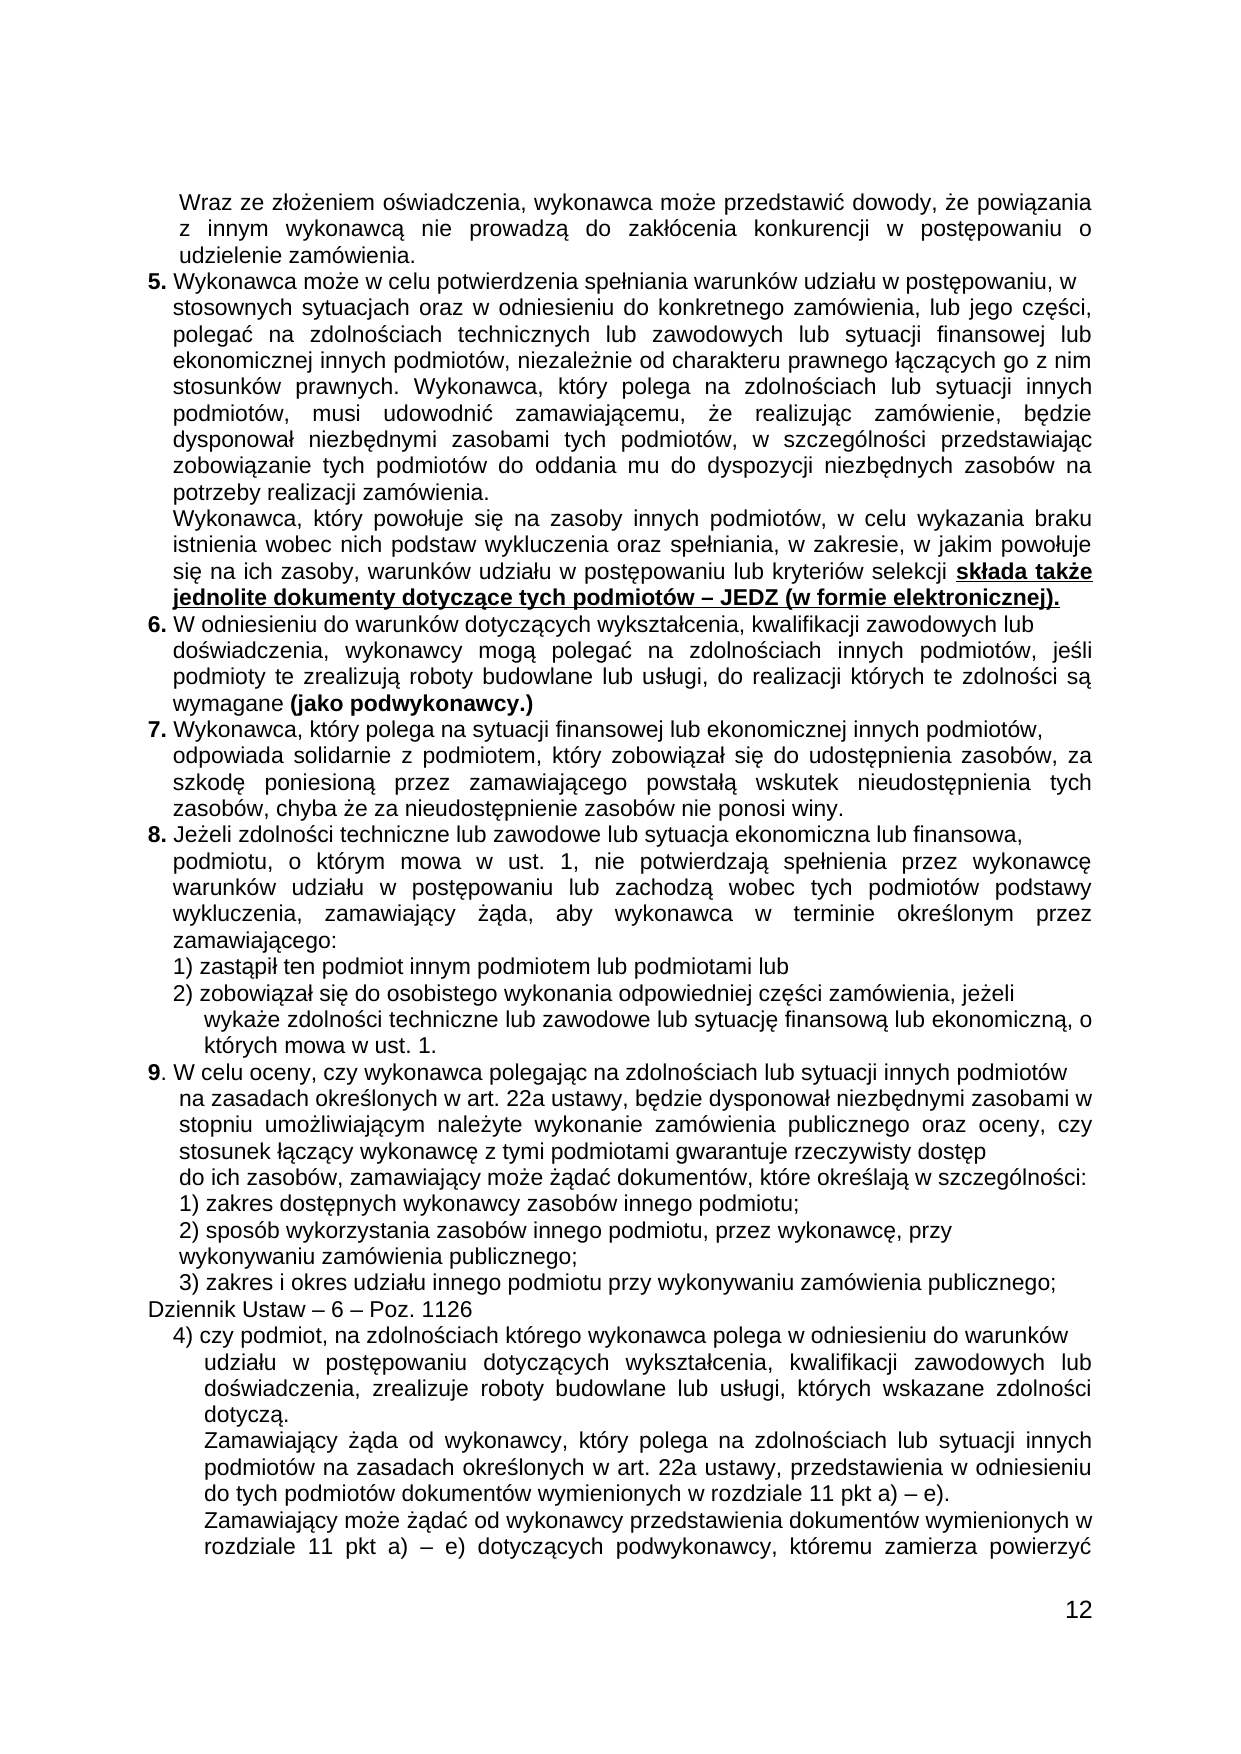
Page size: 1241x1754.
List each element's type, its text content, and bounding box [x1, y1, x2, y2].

text doświadczenia, wykonawcy mogą polegać na zdolnościach innych podmiotów, jeśli podmioty te zrealizują roboty budowlane lub usługi, do realizacji których te zdolności są wymagane (jako podwykonawcy.) [173, 637, 1092, 716]
text podmiotu, o którym mowa w ust. 1, nie potwierdzają spełnienia przez wykonawcę warunków udziału w postępowaniu lub zachodzą wobec tych podmiotów podstawy wykluczenia, zamawiający żąda, aby wykonawca w terminie określonym przez zamawiającego: [173, 848, 1092, 953]
text Dziennik Ustaw – 6 – Poz. 1126 [148, 1296, 1092, 1322]
text 8. Jeżeli zdolności techniczne lub zawodowe lub sytuacja ekonomiczna lub finansowa, [148, 821, 1092, 848]
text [204, 1507, 1092, 1559]
text 2) zobowiązał się do osobistego wykonania odpowiedniej części zamówienia, jeżeli [173, 979, 1092, 1006]
text wykaże zdolności techniczne lub zawodowe lub sytuację finansową lub ekonomiczną, o których mowa w ust. 1. [204, 1006, 1092, 1058]
text do ich zasobów, zamawiający może żądać dokumentów, które określają w szczególności: [148, 1164, 1092, 1190]
text 5. Wykonawca może w celu potwierdzenia spełniania warunków udziału w postępowaniu, w [148, 268, 1092, 294]
text odpowiada solidarnie z podmiotem, który zobowiązał się do udostępnienia zasobów, za szkodę poniesioną przez zamawiającego powstałą wskutek nieudostępnienia tych zasobów, chyba że za nieudostępnienie zasobów nie ponosi winy. [173, 742, 1092, 821]
text Zamawiający żąda od wykonawcy, który polega na zdolnościach lub sytuacji innych podmiotów na zasadach określonych w art. 22a ustawy, przedstawienia w odniesieniu do tych podmiotów dokumentów wymienionych w rozdziale 11 pkt a) – e). [204, 1427, 1092, 1507]
text 2) sposób wykorzystania zasobów innego podmiotu, przez wykonawcę, przy [148, 1217, 1092, 1243]
text 3) zakres i okres udziału innego podmiotu przy wykonywaniu zamówienia publicznego; [148, 1269, 1092, 1296]
text udziału w postępowaniu dotyczących wykształcenia, kwalifikacji zawodowych lub doświadczenia, zrealizuje roboty budowlane lub usługi, których wskazane zdolności dotyczą. [204, 1348, 1092, 1427]
text 7. Wykonawca, który polega na sytuacji finansowej lub ekonomicznej innych podmiotów, [148, 716, 1092, 742]
text Wykonawca, który powołuje się na zasoby innych podmiotów, w celu wykazania braku istnienia wobec nich podstaw wykluczenia oraz spełniania, w zakresie, w jakim powołuje się na ich zasoby, warunków udziału w postępowaniu lub kryteriów selekcji składa także jednolite dokumenty dotyczące tych podmiotów – JEDZ (w formie elektronicznej). [173, 505, 1092, 611]
text 1) zakres dostępnych wykonawcy zasobów innego podmiotu; [148, 1190, 1092, 1217]
text 4) czy podmiot, na zdolnościach którego wykonawca polega w odniesieniu do warunków [148, 1322, 1092, 1348]
text 9. W celu oceny, czy wykonawca polegając na zdolnościach lub sytuacji innych podmiotów [148, 1058, 1092, 1085]
text 1) zastąpił ten podmiot innym podmiotem lub podmiotami lub [148, 953, 1092, 979]
text 6. W odniesieniu do warunków dotyczących wykształcenia, kwalifikacji zawodowych lub [148, 611, 1092, 637]
text na zasadach określonych w art. 22a ustawy, będzie dysponował niezbędnymi zasobami w stopniu umożliwiającym należyte wykonanie zamówienia publicznego oraz oceny, czy stosunek łączący wykonawcę z tymi podmiotami gwarantuje rzeczywisty dostęp [179, 1085, 1092, 1164]
text wykonywaniu zamówienia publicznego; [148, 1243, 1092, 1269]
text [179, 189, 1092, 268]
text stosownych sytuacjach oraz w odniesieniu do konkretnego zamówienia, lub jego części, polegać na zdolnościach technicznych lub zawodowych lub sytuacji finansowej lub ekonomicznej innych podmiotów, niezależnie od charakteru prawnego łączących go z nim stosunków prawnych. Wykonawca, który polega na zdolnościach lub sytuacji innych podmiotów, musi udowodnić zamawiającemu, że realizując zamówienie, będzie dysponował niezbędnymi zasobami tych podmiotów, w szczególności przedstawiając zobowiązanie tych podmiotów do oddania mu do dyspozycji niezbędnych zasobów na potrzeby realizacji zamówienia. [173, 294, 1092, 505]
